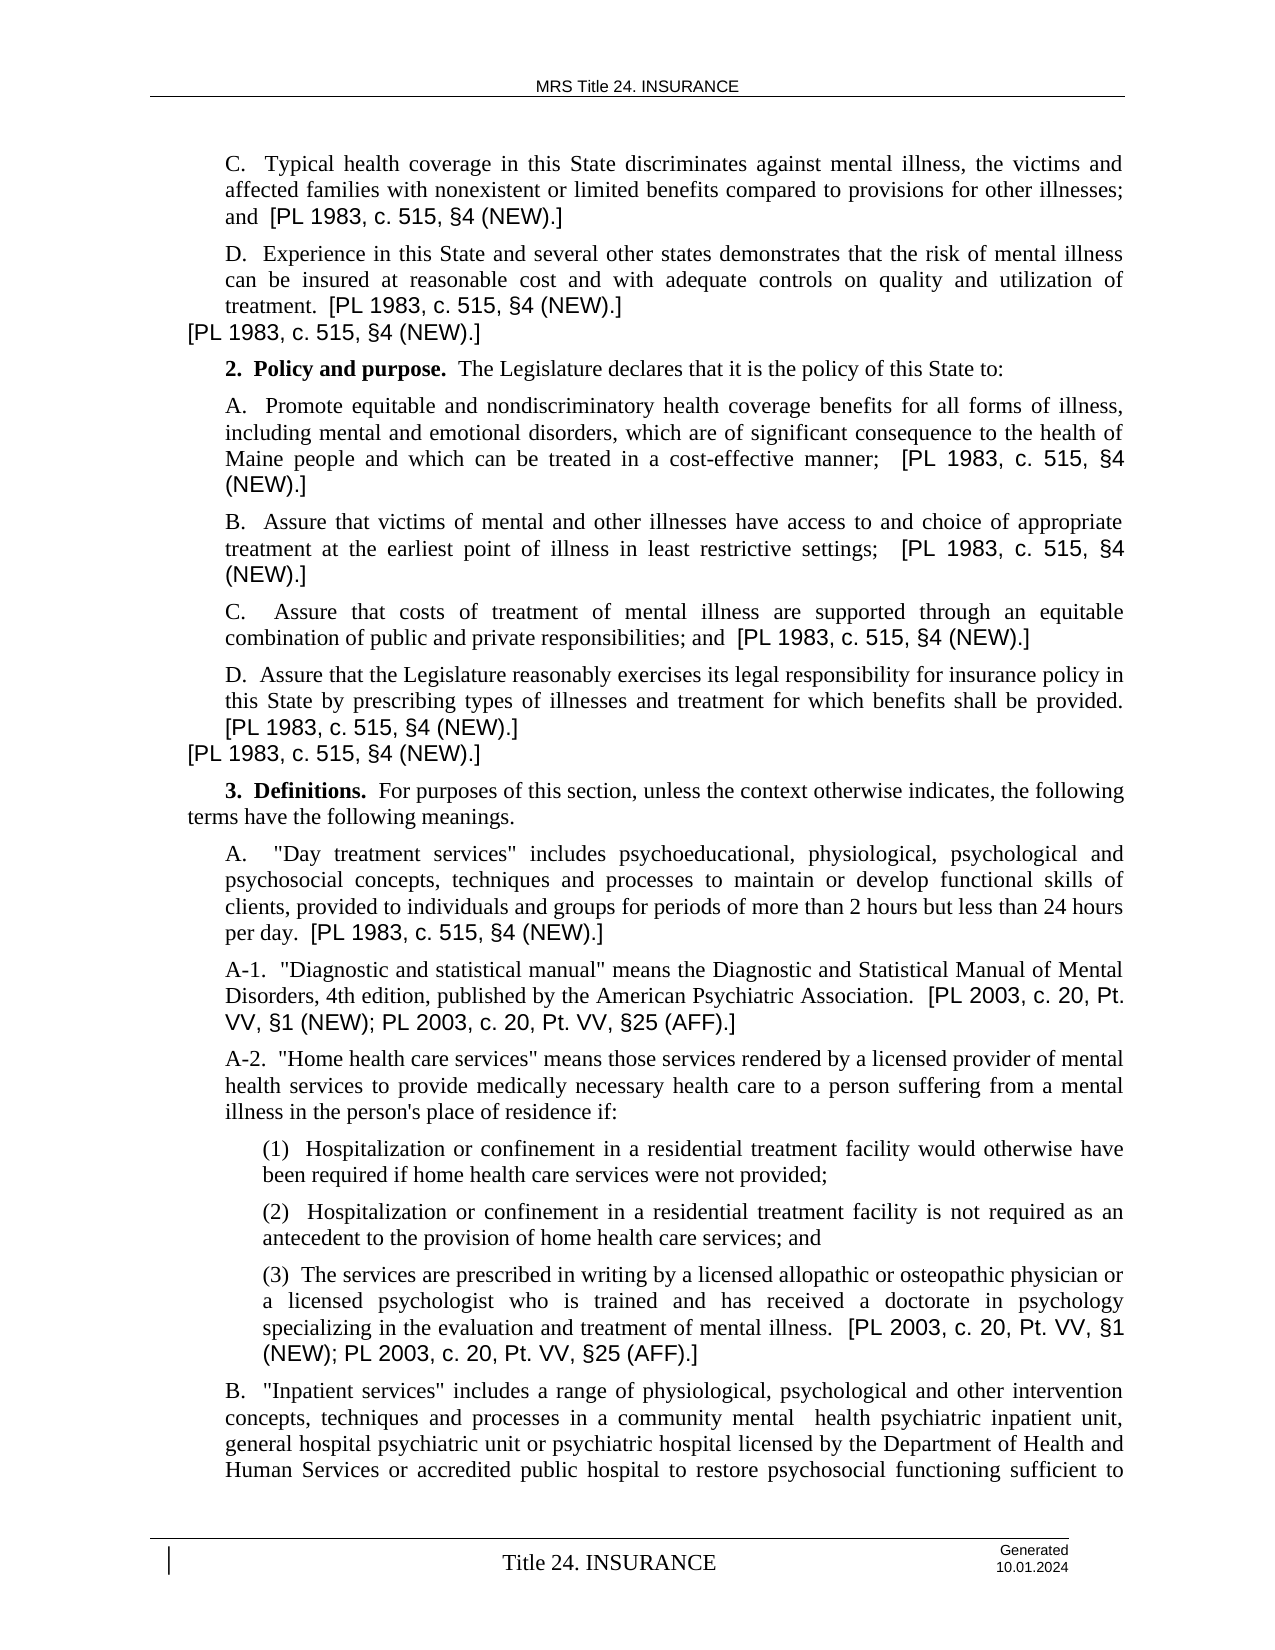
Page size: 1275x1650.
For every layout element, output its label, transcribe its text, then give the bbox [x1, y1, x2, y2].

text 3. Definitions. For purposes of this section, unless the context otherwise indicates, the following terms have the following meanings. [187, 777, 1125, 829]
text D. Assure that the Legislature reasonably exercises its legal responsibility for insurance policy in this State by prescribing types of illnesses and treatment for which benefits shall be provided. [PL 1983, c. 515, §4 (NEW).] [225, 661, 1125, 740]
text B. Assure that victims of mental and other illnesses have access to and choice of appropriate treatment at the earliest point of illness in least restrictive settings; [PL 1983, c. 515, §4 (NEW).] [225, 508, 1125, 587]
text [PL 1983, c. 515, §4 (NEW).] [187, 740, 1125, 766]
text (3) The services are prescribed in writing by a licensed allopathic or osteopathic physician or a licensed psychologist who is trained and has received a doctorate in psychology specializing in the evaluation and treatment of mental illness. [PL 2003, c. 20, Pt. VV, §1 (NEW); PL 2003, c. 20, Pt. VV, §25 (AFF).] [262, 1261, 1125, 1367]
text C. Assure that costs of treatment of mental illness are supported through an equitable combination of public and private responsibilities; and [PL 1983, c. 515, §4 (NEW).] [225, 598, 1125, 651]
text 2. Policy and purpose. The Legislature declares that it is the policy of this State to: [187, 356, 1125, 382]
text A. "Day treatment services" includes psychoeducational, physiological, psychological and psychosocial concepts, techniques and processes to maintain or develop functional skills of clients, provided to individuals and groups for periods of more than 2 hours but less than 24 hours per day. [PL 1983, c. 515, §4 (NEW).] [225, 840, 1125, 946]
text (1) Hospitalization or confinement in a residential treatment facility would otherwise have been required if home health care services were not provided; [262, 1135, 1125, 1188]
text A. Promote equitable and nondiscriminatory health coverage benefits for all forms of illness, including mental and emotional disorders, which are of significant consequence to the health of Maine people and which can be treated in a cost-effective manner; [PL 1983, c. 515, §4 (NEW).] [225, 392, 1125, 498]
text A-2. "Home health care services" means those services rendered by a licensed provider of mental health services to provide medically necessary health care to a person suffering from a mental illness in the person's place of residence if: [225, 1046, 1125, 1124]
text [PL 1983, c. 515, §4 (NEW).] [187, 319, 1125, 345]
text (2) Hospitalization or confinement in a residential treatment facility is not required as an antecedent to the provision of home health care services; and [262, 1198, 1125, 1251]
text A-1. "Diagnostic and statistical manual" means the Diagnostic and Statistical Manual of Mental Disorders, 4th edition, published by the American Psychiatric Association. [PL 2003, c. 20, Pt. VV, §1 (NEW); PL 2003, c. 20, Pt. VV, §25 (AFF).] [225, 956, 1125, 1035]
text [225, 1377, 1125, 1483]
text D. Experience in this State and several other states demonstrates that the risk of mental illness can be insured at reasonable cost and with adequate controls on quality and utilization of treatment. [PL 1983, c. 515, §4 (NEW).] [225, 239, 1125, 319]
text C. Typical health coverage in this State discriminates against mental illness, the victims and affected families with nonexistent or limited benefits compared to provisions for other illnesses; and [PL 1983, c. 515, §4 (NEW).] [225, 150, 1125, 229]
